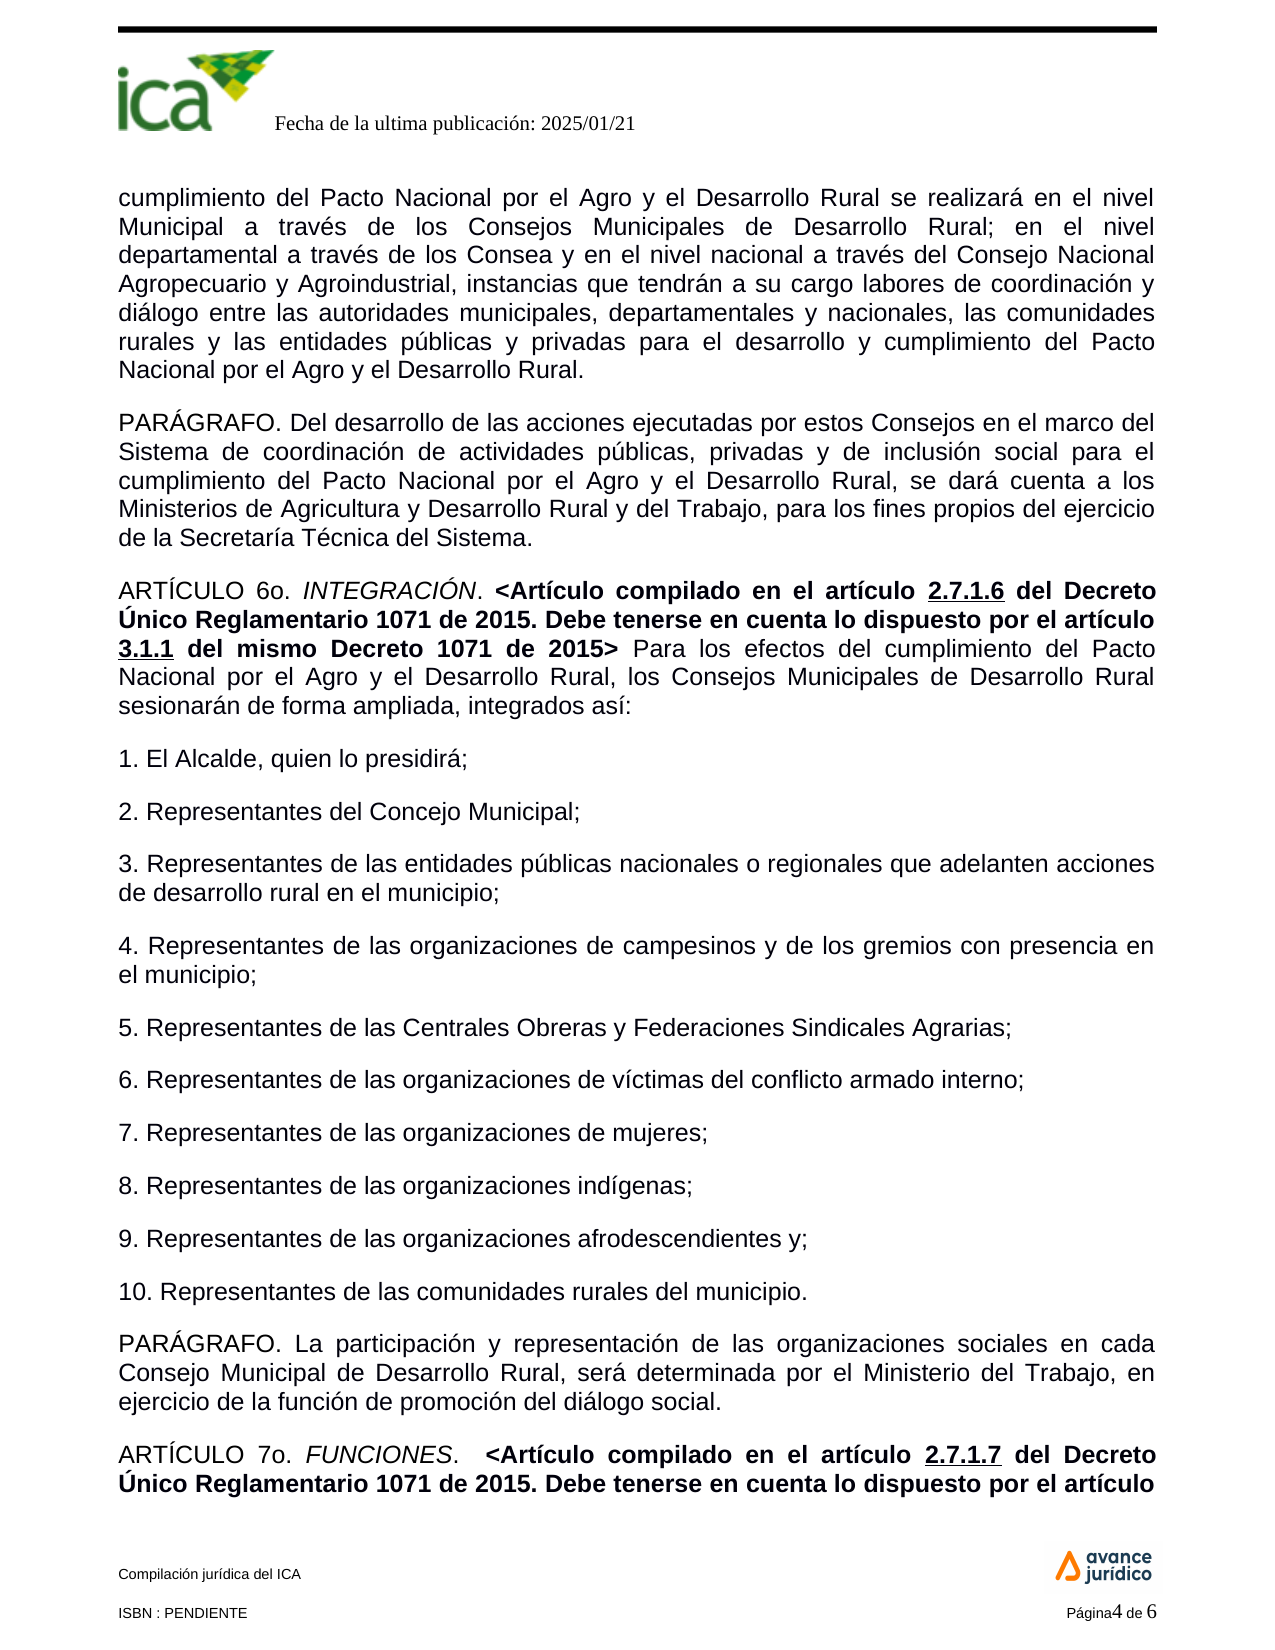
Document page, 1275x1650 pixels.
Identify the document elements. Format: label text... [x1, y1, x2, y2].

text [118, 183, 1157, 384]
text 9. Representantes de las organizaciones afrodescendientes y; [118, 1224, 1157, 1253]
text PARÁGRAFO. La participación y representación de las organizaciones sociales en cada Consejo Municipal de Desarrollo Rural, será determinada por el Ministerio del Trabajo, en ejercicio de la función de promoción del diálogo social. [118, 1329, 1157, 1416]
text 5. Representantes de las Centrales Obreras y Federaciones Sindicales Agrarias; [118, 1013, 1157, 1041]
text 6. Representantes de las organizaciones de víctimas del conflicto armado interno; [118, 1065, 1157, 1094]
text 1. El Alcalde, quien lo presidirá; [118, 744, 1157, 773]
text 7. Representantes de las organizaciones de mujeres; [118, 1118, 1157, 1147]
text 8. Representantes de las organizaciones indígenas; [118, 1171, 1157, 1200]
text &$ARTÍCULO 6o. INTEGRACIÓN. <Artículo compilado en el artículo 2.7.1.6 del Decreto Único Reglamentario 1071 de 2015. Debe tenerse en cuenta lo dispuesto por el artículo 3.1.1 del mismo Decreto 1071 de 2015> Para los efectos del cumplimiento del Pacto Nacional por el Agro y el Desarrollo Rural, los Consejos Municipales de Desarrollo Rural sesionarán de forma ampliada, integrados así: [118, 576, 1157, 720]
text PARÁGRAFO. Del desarrollo de las acciones ejecutadas por estos Consejos en el marco del Sistema de coordinación de actividades públicas, privadas y de inclusión social para el cumplimiento del Pacto Nacional por el Agro y el Desarrollo Rural, se dará cuenta a los Ministerios de Agricultura y Desarrollo Rural y del Trabajo, para los fines propios del ejercicio de la Secretaría Técnica del Sistema. [118, 408, 1157, 552]
text 4. Representantes de las organizaciones de campesinos y de los gremios con presencia en el municipio; [118, 931, 1157, 988]
text 2. Representantes del Concejo Municipal; [118, 797, 1157, 825]
text 3. Representantes de las entidades públicas nacionales o regionales que adelanten acciones de desarrollo rural en el municipio; [118, 849, 1157, 907]
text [118, 1440, 1157, 1497]
text 10. Representantes de las comunidades rurales del municipio. [118, 1277, 1157, 1305]
